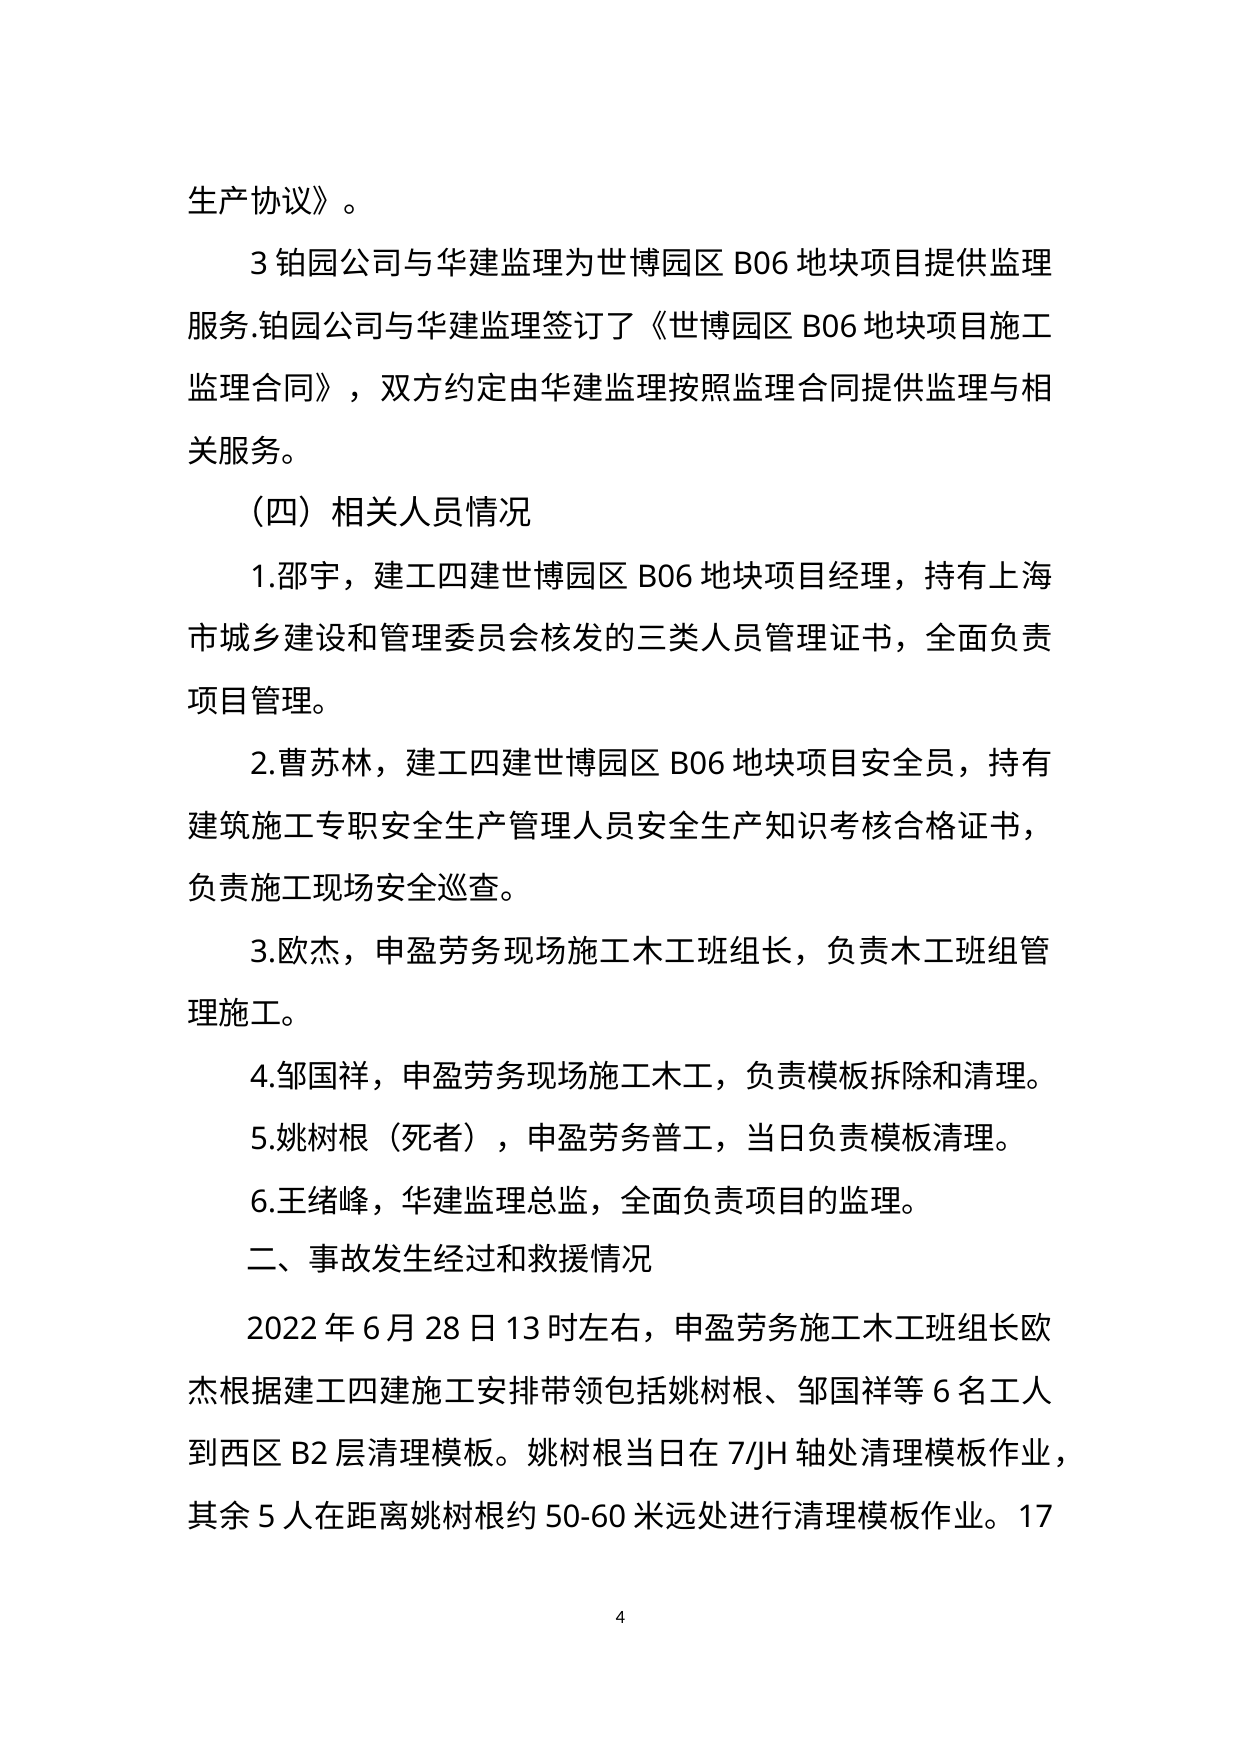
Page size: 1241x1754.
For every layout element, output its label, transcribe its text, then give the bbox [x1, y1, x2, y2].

text （四）相关人员情况 [187, 474, 1053, 537]
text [187, 162, 1053, 224]
text 二、事故发生经过和救援情况 [187, 1224, 1053, 1289]
text 5.姚树根（死者），申盈劳务普工，当日负责模板清理。 [187, 1099, 1053, 1162]
text 1.邵宇，建工四建世博园区B06地块项目经理，持有上海市城乡建设和管理委员会核发的三类人员管理证书，全面负责项目管理。 [187, 537, 1053, 724]
text 3铂园公司与华建监理为世博园区B06地块项目提供监理服务.铂园公司与华建监理签订了《世博园区B06地块项目施工监理合同》，双方约定由华建监理按照监理合同提供监理与相关服务。 [187, 224, 1053, 474]
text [187, 1289, 1053, 1539]
text 6.王绪峰，华建监理总监，全面负责项目的监理。 [187, 1162, 1053, 1224]
text 4.邹国祥，申盈劳务现场施工木工，负责模板拆除和清理。 [187, 1037, 1053, 1099]
text 3.欧杰，申盈劳务现场施工木工班组长，负责木工班组管理施工。 [187, 912, 1053, 1037]
text 2.曹苏林，建工四建世博园区B06地块项目安全员，持有建筑施工专职安全生产管理人员安全生产知识考核合格证书，负责施工现场安全巡查。 [187, 724, 1053, 912]
